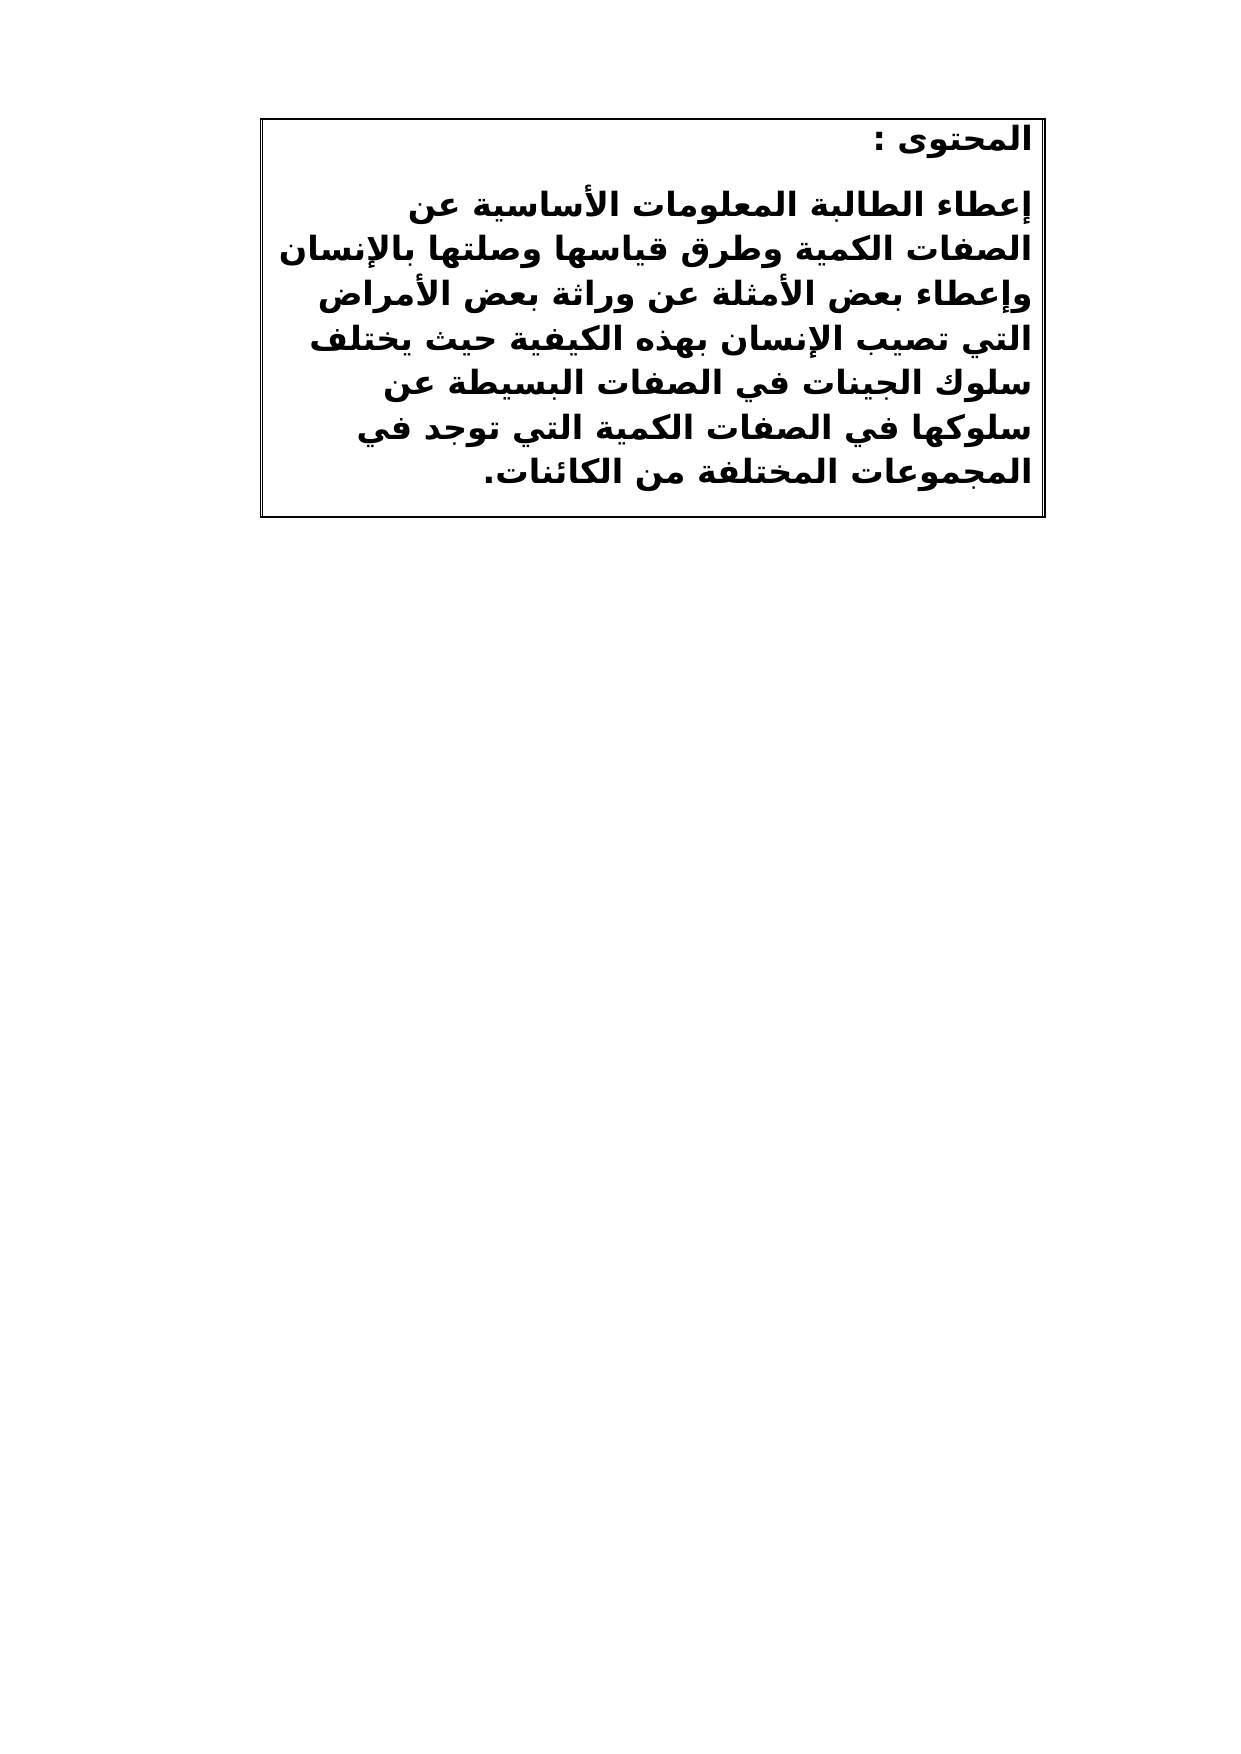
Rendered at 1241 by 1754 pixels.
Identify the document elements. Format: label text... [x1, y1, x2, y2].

table_cell المحتوى : إعطاء الطالبة المعلومات الأساسية عن الصفات الكمية وطرق قياسها وصلتها بالإنسان وإعطاء بعض الأمثلة عن وراثة بعض الأمراض التي تصيب الإنسان بهذه الكيفية حيث يختلف سلوك الجينات في الصفات البسيطة عن سلوكها في الصفات الكمية التي توجد في المجموعات المختلفة من الكائنات. [263, 120, 1042, 516]
